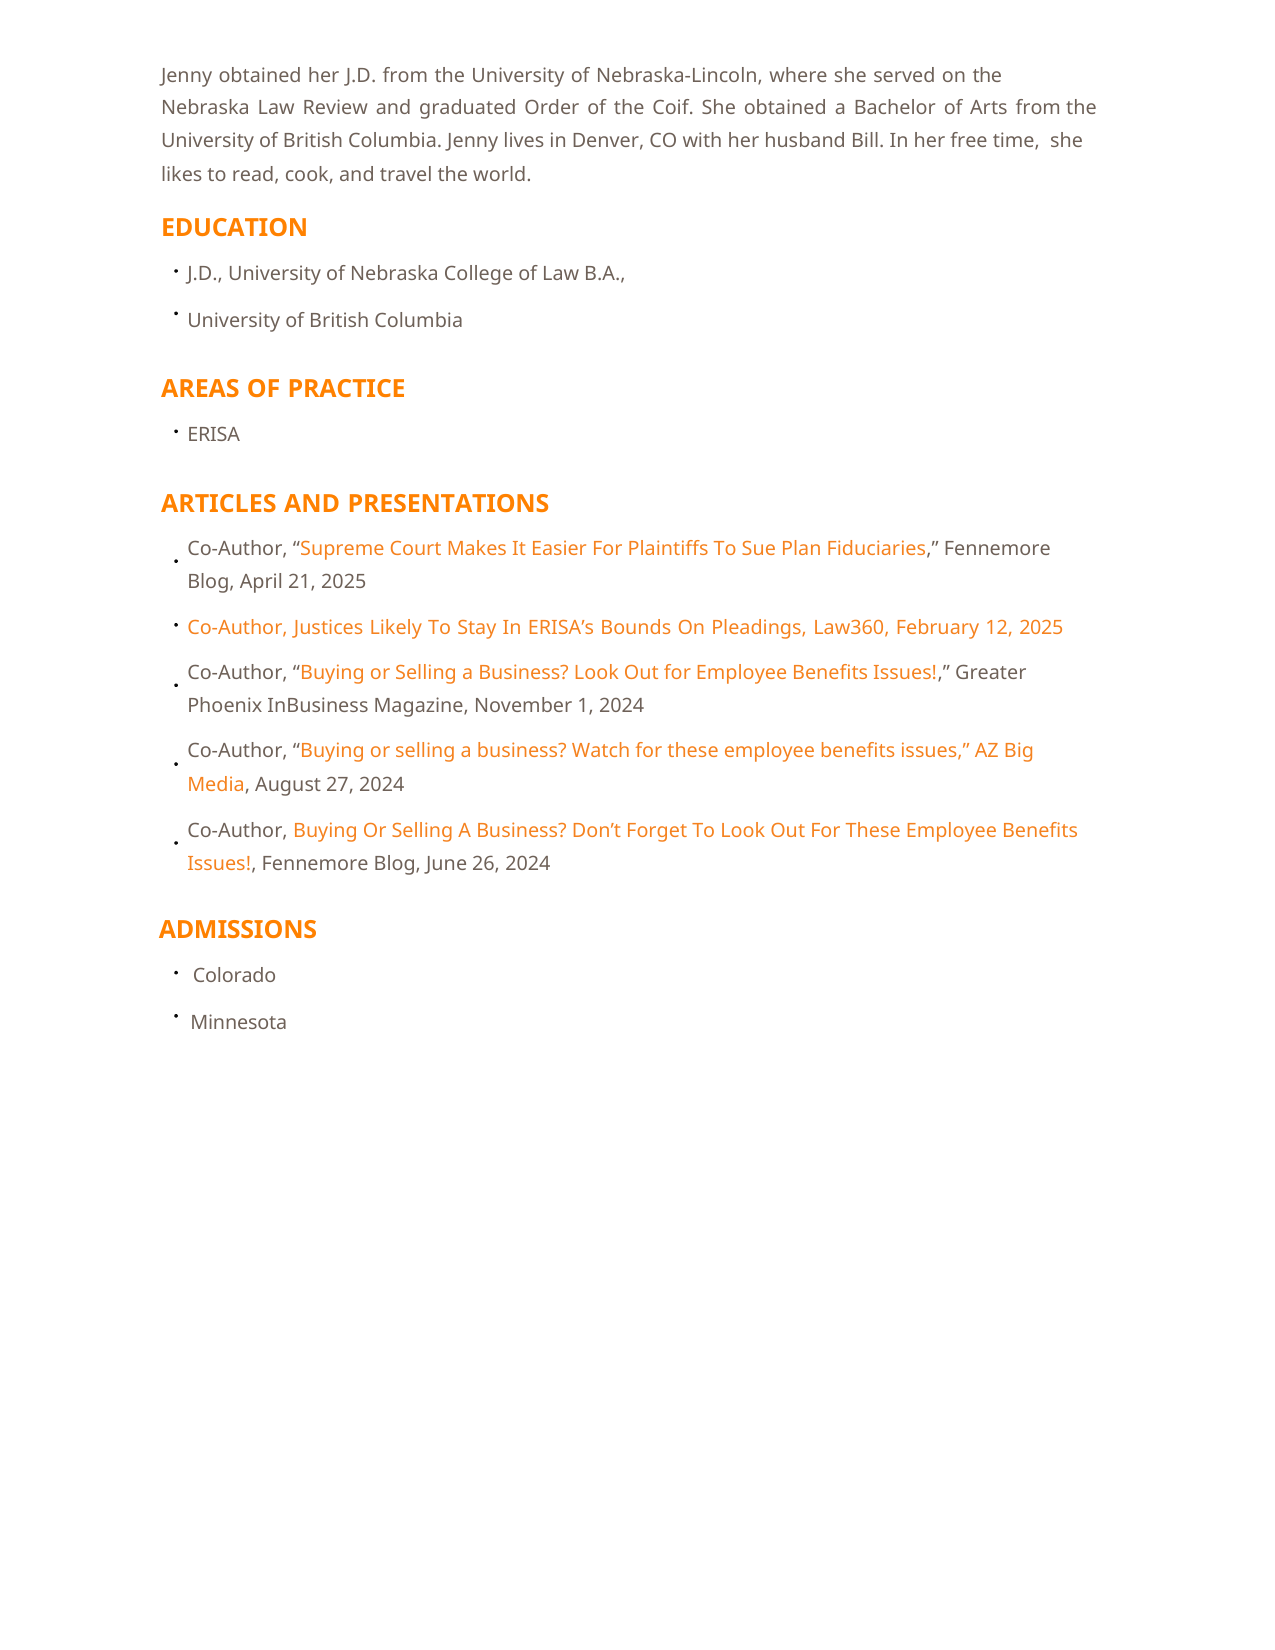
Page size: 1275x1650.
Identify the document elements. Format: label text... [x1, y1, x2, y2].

subtitle ARTICLES AND PRESENTATIONS [161, 485, 1162, 519]
text J.D., University of Nebraska College of Law B.A., University of British Columbia [187, 259, 634, 333]
text Co-Author, “Buying or Selling a Business? Look Out for Employee Benefits Issues!,” Greater Phoenix InBusiness Magazine, November 1, 2024 [187, 658, 1094, 718]
text Co-Author, “Supreme Court Makes It Easier For Plaintiffs To Sue Plan Fiduciaries,” Fennemore Blog, April 21, 2025 [187, 534, 1094, 594]
text Colorado Minnesota [179, 961, 290, 1036]
text Co-Author, Justices Likely To Stay In ERISA’s Bounds On Pleadings, Law360, February 12, 2025 [187, 613, 1162, 641]
subtitle AREAS OF PRACTICE [161, 371, 1162, 405]
subtitle EDUCATION [161, 209, 1162, 243]
text Nebraska Law Review and graduated Order of the Coif. She obtained a Bachelor of Arts from the University of British Columbia. Jenny lives in Denver, CO with her husband Bill. In her free time, she likes to read, cook, and travel the world. [161, 94, 1112, 187]
text ERISA [187, 420, 1162, 447]
text Jenny obtained her J.D. from the University of Nebraska-Lincoln, where she served on the [161, 61, 1162, 88]
text Co-Author, Buying Or Selling A Business? Don’t Forget To Look Out For These Employee Benefits Issues!, Fennemore Blog, June 26, 2024 [187, 816, 1094, 876]
subtitle ADMISSIONS [150, 912, 326, 946]
text Co-Author, “Buying or selling a business? Watch for these employee benefits issues,” AZ Big Media, August 27, 2024 [187, 737, 1094, 798]
